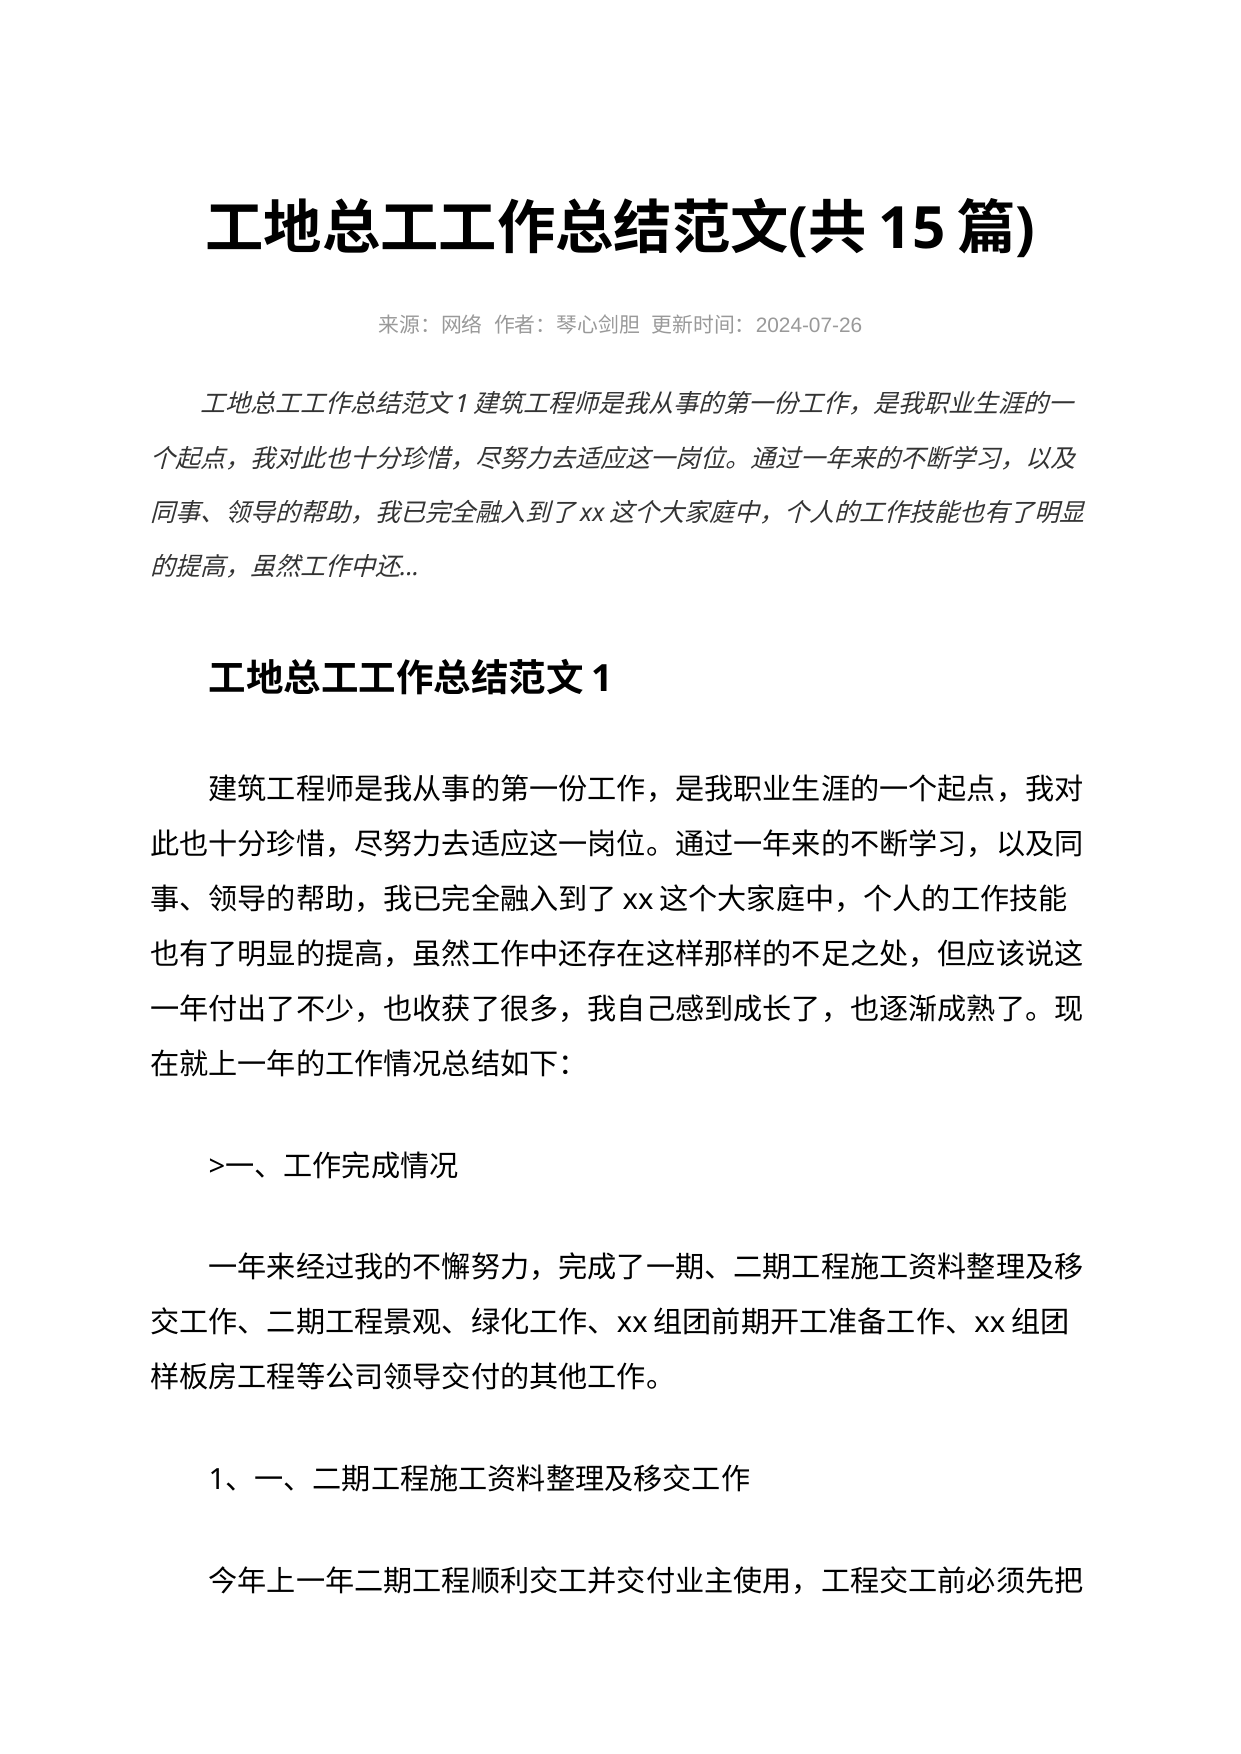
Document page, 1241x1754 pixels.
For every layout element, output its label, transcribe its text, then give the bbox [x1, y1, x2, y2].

text 来源：网络 作者：琴心剑胆 更新时间：2024-07-26 [150, 313, 1090, 337]
text 1、一、二期工程施工资料整理及移交工作 [150, 1456, 1090, 1498]
text >一、工作完成情况 [150, 1142, 1090, 1184]
text 一年来经过我的不懈努力，完成了一期、二期工程施工资料整理及移交工作、二期工程景观、绿化工作、xx组团前期开工准备工作、xx组团样板房工程等公司领导交付的其他工作。 [150, 1244, 1090, 1396]
text 工地总工工作总结范文1 [150, 648, 1090, 703]
text 工地总工工作总结范文1建筑工程师是我从事的第一份工作，是我职业生涯的一个起点，我对此也十分珍惜，尽努力去适应这一岗位。通过一年来的不断学习，以及同事、领导的帮助，我已完全融入到了xx这个大家庭中，个人的工作技能也有了明显的提高，虽然工作中还... [150, 384, 1090, 583]
subtitle 工地总工工作总结范文(共15篇) [150, 181, 1090, 266]
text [150, 1558, 1090, 1600]
text 建筑工程师是我从事的第一份工作，是我职业生涯的一个起点，我对此也十分珍惜，尽努力去适应这一岗位。通过一年来的不断学习，以及同事、领导的帮助，我已完全融入到了xx这个大家庭中，个人的工作技能也有了明显的提高，虽然工作中还存在这样那样的不足之处，但应该说这一年付出了不少，也收获了很多，我自己感到成长了，也逐渐成熟了。现在就上一年的工作情况总结如下： [150, 766, 1090, 1083]
